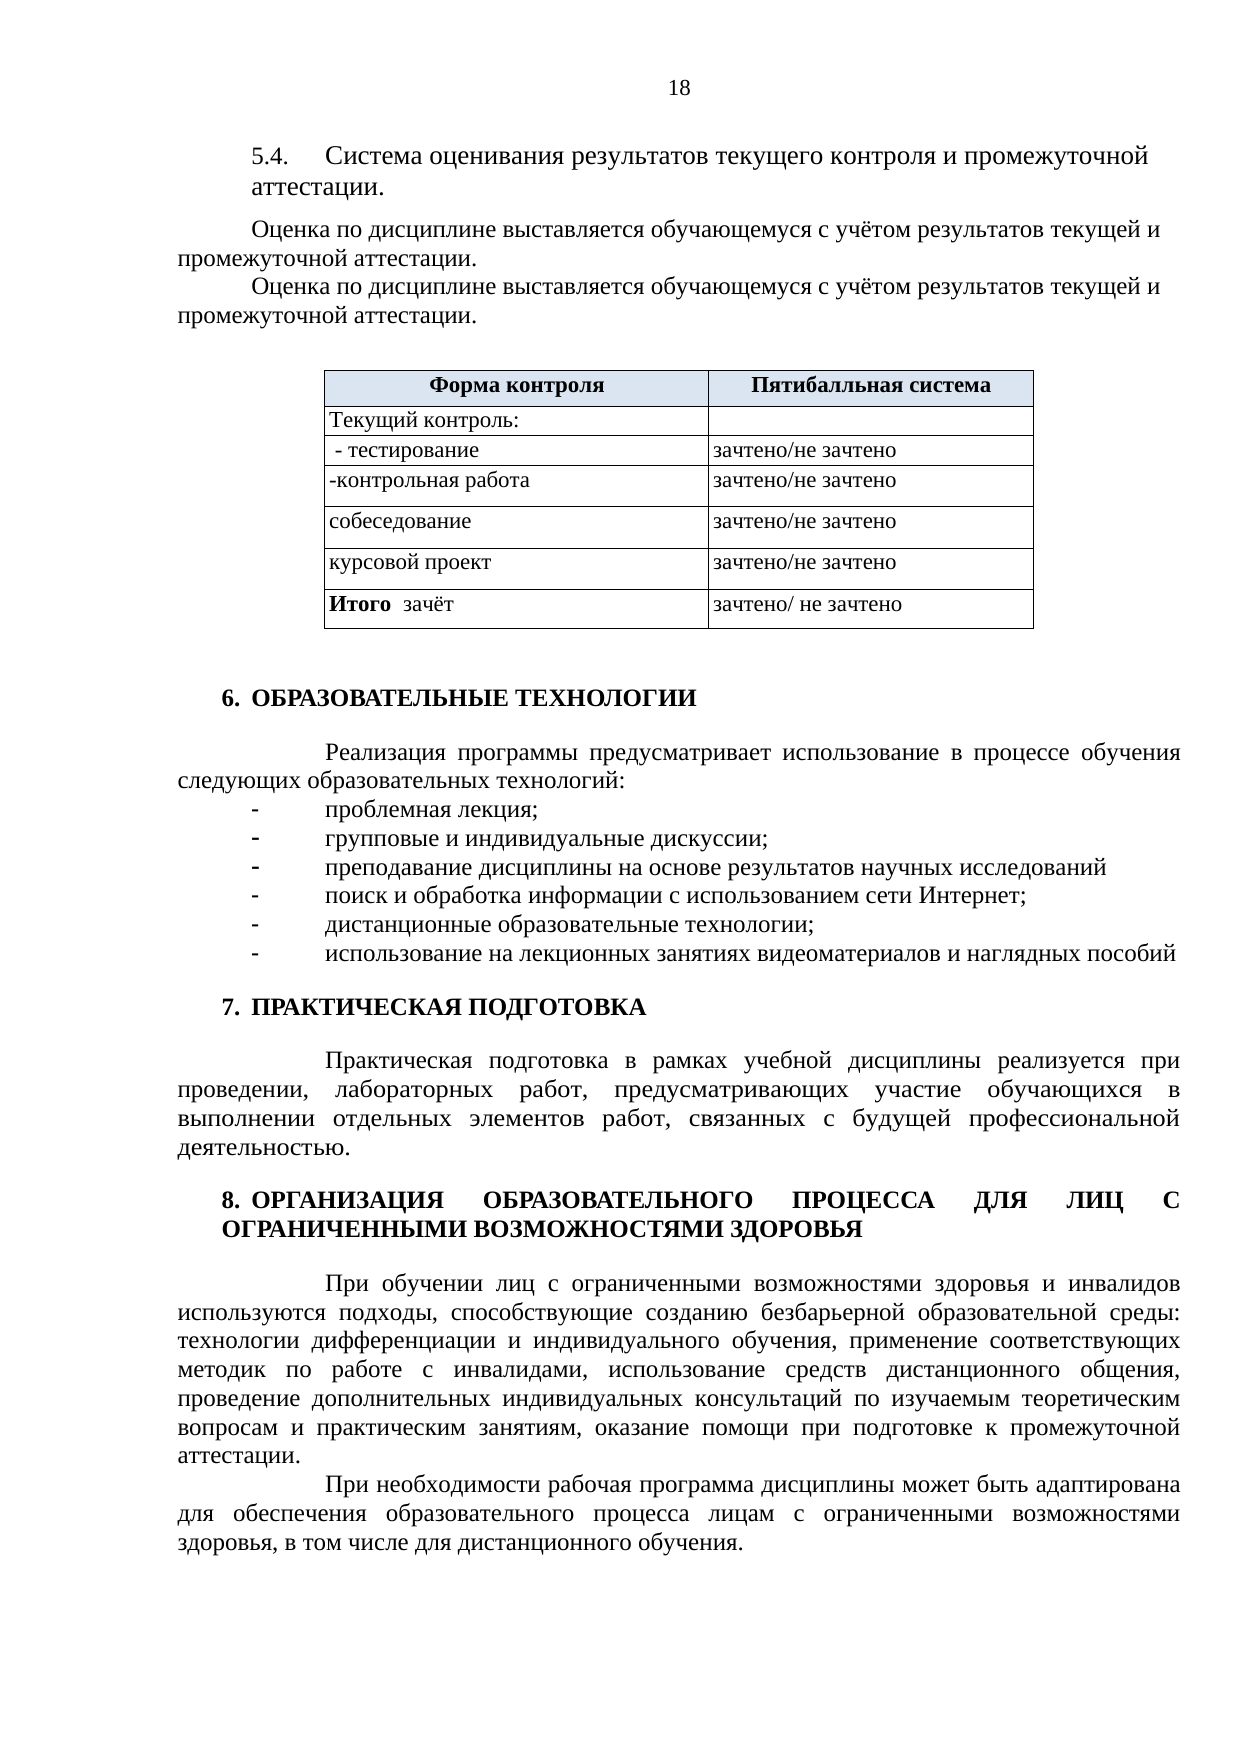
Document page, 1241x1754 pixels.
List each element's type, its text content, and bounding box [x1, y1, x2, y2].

list проблемная лекция; [177, 794, 1181, 823]
table_cell курсовой проект [325, 549, 708, 588]
table_cell зачтено/не зачтено [709, 549, 1033, 588]
table_cell -контрольная работа [325, 466, 708, 506]
table_cell - тестирование [325, 436, 708, 465]
table_cell [709, 407, 1033, 435]
list ОБРАЗОВАТЕЛЬНЫЕ ТЕХНОЛОГИИ [221, 683, 1181, 712]
table_cell зачтено/ не зачтено [709, 590, 1033, 628]
list При необходимости рабочая программа дисциплины может быть адаптирована для обеспечения образовательного процесса лицам с ограниченными возможностями здоровья, в том числе для дистанционного обучения. [177, 1469, 1181, 1555]
table_cell собеседование [325, 507, 708, 547]
list преподавание дисциплины на основе результатов научных исследований [177, 852, 1181, 880]
subtitle Система оценивания результатов текущего контроля и промежуточной аттестации. [251, 139, 1181, 201]
list дистанционные образовательные технологии; [177, 909, 1181, 938]
table_header Форма контроля [325, 371, 708, 406]
list Реализация программы предусматривает использование в процессе обучения следующих образовательных технологий: [177, 737, 1181, 794]
table_cell зачтено/не зачтено [709, 466, 1033, 506]
list Практическая подготовка в рамках учебной дисциплины реализуется при проведении, лабораторных работ, предусматривающих участие обучающихся в выполнении отдельных элементов работ, связанных с будущей профессиональной деятельностью. [177, 1045, 1181, 1160]
list использование на лекционных занятиях видеоматериалов и наглядных пособий [177, 938, 1181, 967]
list При обучении лиц с ограниченными возможностями здоровья и инвалидов используются подходы, способствующие созданию безбарьерной образовательной среды: технологии дифференциации и индивидуального обучения, применение соответствующих методик по работе с инвалидами, использование средств дистанционного общения, проведение дополнительных индивидуальных консультаций по изучаемым теоретическим вопросам и практическим занятиям, оказание помощи при подготовке к промежуточной аттестации. [177, 1268, 1181, 1469]
list ОРГАНИЗАЦИЯ ОБРАЗОВАТЕЛЬНОГО ПРОЦЕССА ДЛЯ ЛИЦ С ОГРАНИЧЕННЫМИ ВОЗМОЖНОСТЯМИ ЗДОРОВЬЯ [221, 1185, 1181, 1243]
table_cell Итого зачёт [325, 590, 708, 628]
text Оценка по дисциплине выставляется обучающемуся с учётом результатов текущей и промежуточной аттестации. [177, 214, 1181, 271]
text Оценка по дисциплине выставляется обучающемуся с учётом результатов текущей и промежуточной аттестации. [177, 271, 1181, 329]
list ПРАКТИЧЕСКАЯ ПОДГОТОВКА [221, 992, 1181, 1020]
table_cell зачтено/не зачтено [709, 507, 1033, 547]
table_header Пятибалльная система [709, 371, 1033, 406]
table_cell зачтено/не зачтено [709, 436, 1033, 465]
table_cell Текущий контроль: [325, 407, 708, 435]
list групповые и индивидуальные дискуссии; [177, 823, 1181, 852]
list поиск и обработка информации с использованием сети Интернет; [177, 880, 1181, 909]
